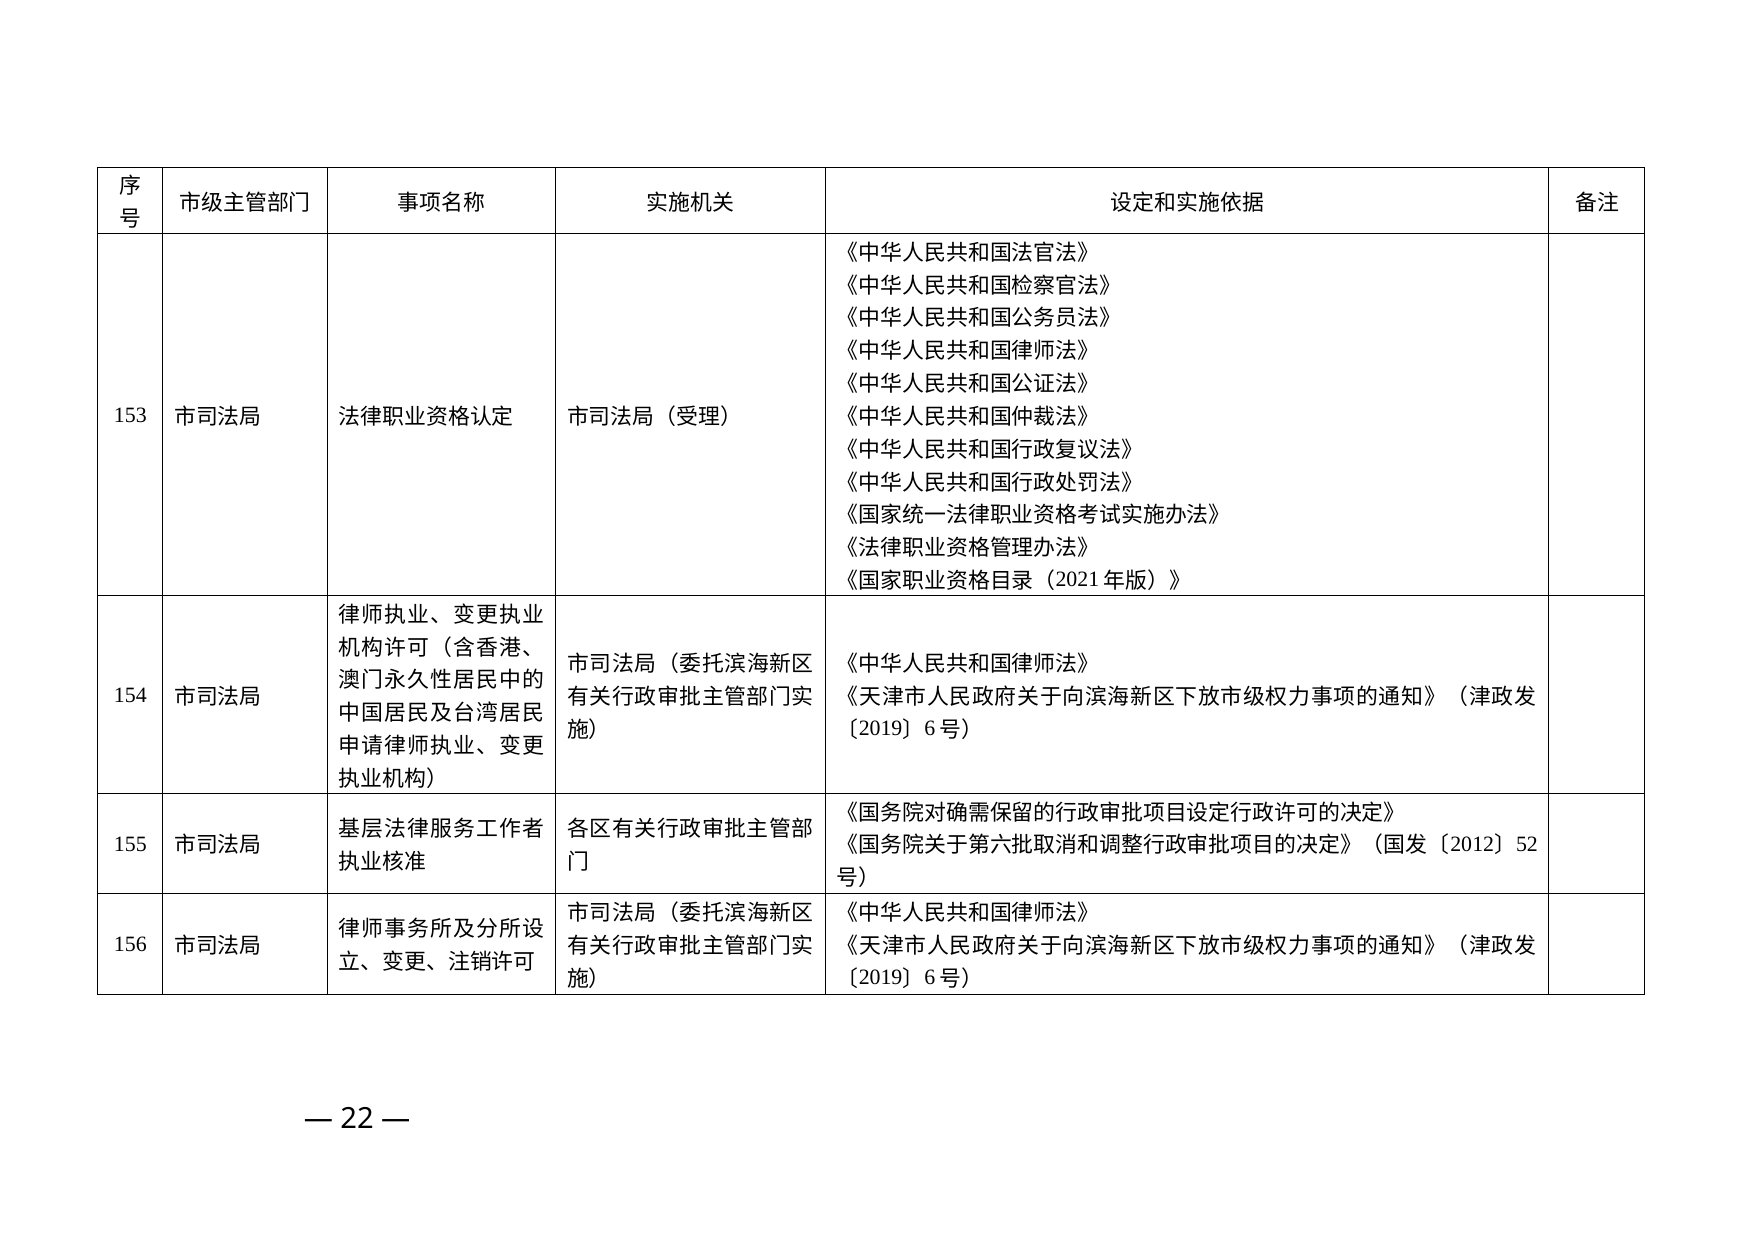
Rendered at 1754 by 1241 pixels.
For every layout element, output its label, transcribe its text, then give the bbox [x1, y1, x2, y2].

table_cell 156 [98, 894, 162, 993]
table_cell 市司法局 [163, 234, 327, 595]
table_cell 各区有关行政审批主管部门 [556, 794, 825, 893]
table_cell 市司法局（委托滨海新区有关行政审批主管部门实施） [556, 596, 825, 793]
table_cell 市司法局（委托滨海新区有关行政审批主管部门实施） [556, 894, 825, 993]
table_cell 《国务院对确需保留的行政审批项目设定行政许可的决定》 《国务院关于第六批取消和调整行政审批项目的决定》（国发〔2012〕52号） [826, 794, 1548, 893]
table_cell 市司法局 [163, 894, 327, 993]
table_cell 《中华人民共和国法官法》 《中华人民共和国检察官法》 《中华人民共和国公务员法》 《中华人民共和国律师法》 《中华人民共和国公证法》 《中华人民共和国仲裁法》 《中华人民共和国行政复议法》 《中华人民共和国行政处罚法》 《国家统一法律职业资格考试实施办法》 《法律职业资格管理办法》 《国家职业资格目录（2021年版）》 [826, 234, 1548, 595]
table_cell 市司法局 [163, 794, 327, 893]
table_cell [1549, 234, 1644, 595]
table_cell 律师事务所及分所设立、变更、注销许可 [328, 894, 555, 993]
table_cell [1549, 894, 1644, 993]
table_cell [1549, 596, 1644, 793]
table_cell 市司法局 [163, 596, 327, 793]
table_header 备注 [1549, 168, 1644, 233]
table_cell 市司法局（受理） [556, 234, 825, 595]
table_cell 基层法律服务工作者执业核准 [328, 794, 555, 893]
table_cell 法律职业资格认定 [328, 234, 555, 595]
table_cell 《中华人民共和国律师法》 《天津市人民政府关于向滨海新区下放市级权力事项的通知》（津政发〔2019〕6号） [826, 596, 1548, 793]
table_cell 154 [98, 596, 162, 793]
table_header 市级主管部门 [163, 168, 327, 233]
table_cell 律师执业、变更执业机构许可（含香港、澳门永久性居民中的中国居民及台湾居民申请律师执业、变更执业机构） [328, 596, 555, 793]
table_cell 153 [98, 234, 162, 595]
table_header 事项名称 [328, 168, 555, 233]
table_header 序号 [98, 168, 162, 233]
table_header 实施机关 [556, 168, 825, 233]
table_cell 155 [98, 794, 162, 893]
table_header 设定和实施依据 [826, 168, 1548, 233]
table_cell 《中华人民共和国律师法》 《天津市人民政府关于向滨海新区下放市级权力事项的通知》（津政发〔2019〕6号） [826, 894, 1548, 993]
table_cell [1549, 794, 1644, 893]
